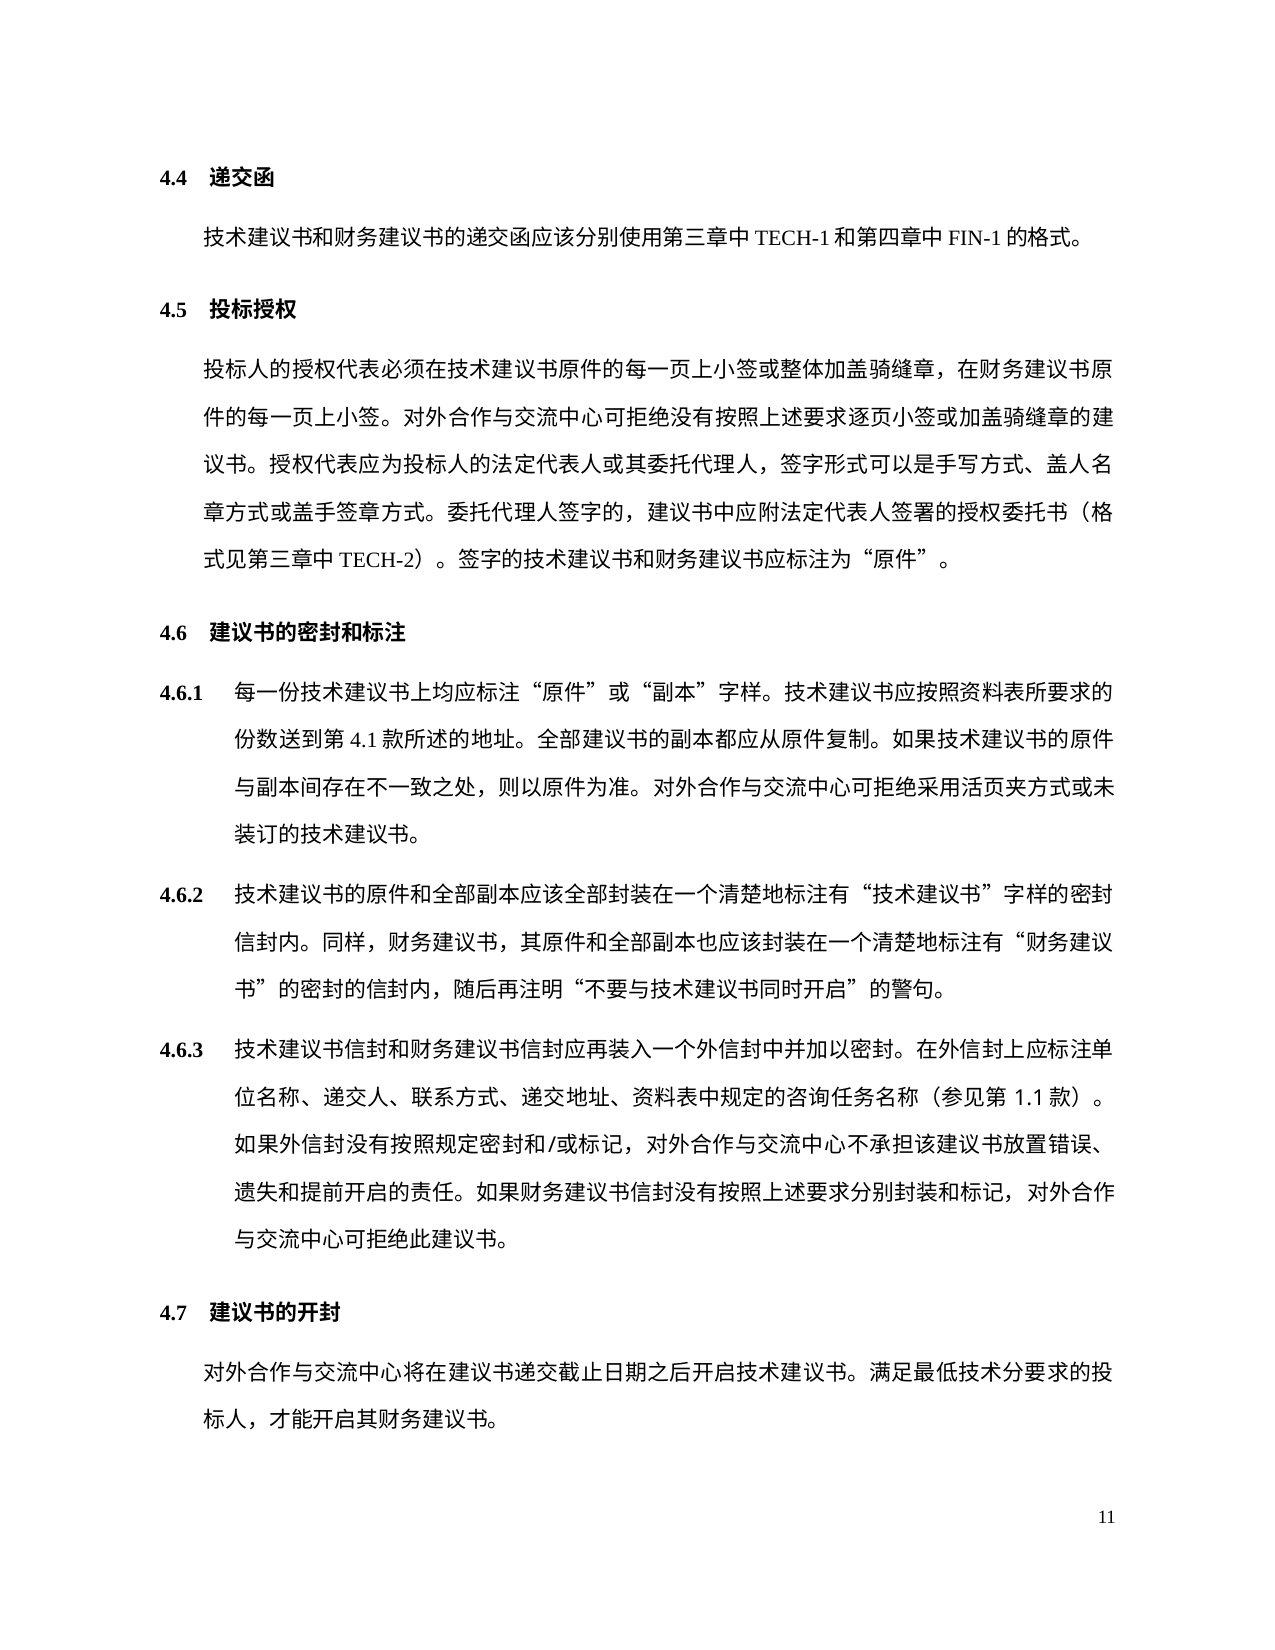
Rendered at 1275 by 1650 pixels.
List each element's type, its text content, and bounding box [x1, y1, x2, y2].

list 递交函 [159, 159, 1116, 191]
list 技术建议书的原件和全部副本应该全部封装在一个清楚地标注有“技术建议书”字样的密封信封内。同样，财务建议书，其原件和全部副本也应该封装在一个清楚地标注有“财务建议书”的密封的信封内，随后再注明“不要与技术建议书同时开启”的警句。 [159, 877, 1116, 1004]
text 对外合作与交流中心将在建议书递交截止日期之后开启技术建议书。满足最低技术分要求的投标人，才能开启其财务建议书。 [203, 1355, 1116, 1434]
list 每一份技术建议书上均应标注“原件”或“副本”字样。技术建议书应按照资料表所要求的份数送到第4.1款所述的地址。全部建议书的副本都应从原件复制。如果技术建议书的原件与副本间存在不一致之处，则以原件为准。对外合作与交流中心可拒绝采用活页夹方式或未装订的技术建议书。 [159, 674, 1116, 849]
list 技术建议书信封和财务建议书信封应再装入一个外信封中并加以密封。在外信封上应标注单位名称、递交人、联系方式、递交地址、资料表中规定的咨询任务名称（参见第1.1款）。如果外信封没有按照规定密封和/或标记，对外合作与交流中心不承担该建议书放置错误、遗失和提前开启的责任。如果财务建议书信封没有按照上述要求分别封装和标记，对外合作与交流中心可拒绝此建议书。 [159, 1032, 1116, 1254]
list 建议书的密封和标注 [159, 614, 1116, 646]
text 投标人的授权代表必须在技术建议书原件的每一页上小签或整体加盖骑缝章，在财务建议书原件的每一页上小签。对外合作与交流中心可拒绝没有按照上述要求逐页小签或加盖骑缝章的建议书。授权代表应为投标人的法定代表人或其委托代理人，签字形式可以是手写方式、盖人名章方式或盖手签章方式。委托代理人签字的，建议书中应附法定代表人签署的授权委托书（格式见第三章中TECH-2）。签字的技术建议书和财务建议书应标注为“原件”。 [203, 352, 1116, 574]
list 投标授权 [159, 292, 1116, 324]
text 技术建议书和财务建议书的递交函应该分别使用第三章中TECH-1和第四章中FIN-1的格式。 [203, 219, 1116, 251]
list 建议书的开封 [159, 1295, 1116, 1326]
